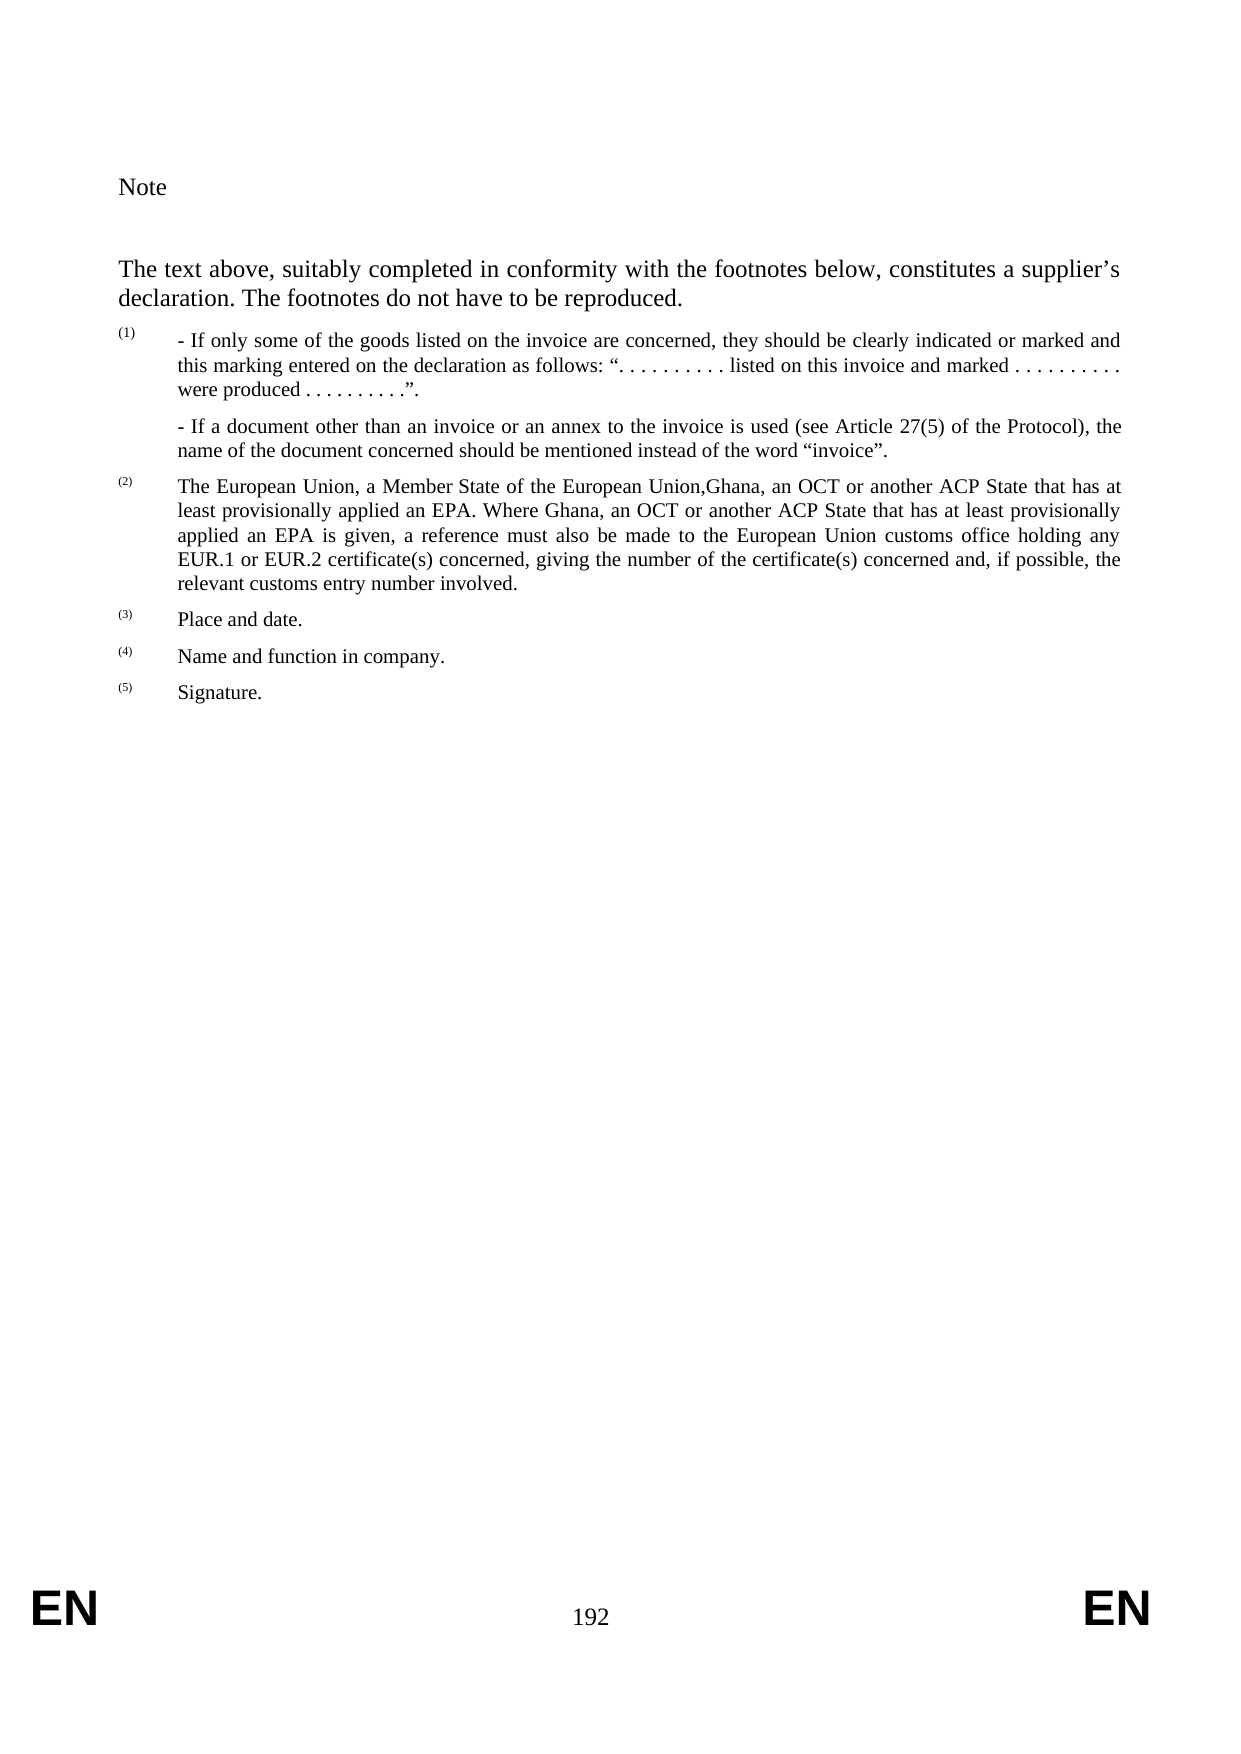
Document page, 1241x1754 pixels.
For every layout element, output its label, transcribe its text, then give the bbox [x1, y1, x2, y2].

text Note [118, 172, 1122, 201]
text (4) Name and function in company. [118, 644, 1122, 668]
text (3) Place and date. [118, 607, 1122, 631]
text (1) - If only some of the goods listed on the invoice are concerned, they should be clearly indicated or marked and this marking entered on the declaration as follows: “. . . . . . . . . . listed on this invoice and marked . . . . . . . . . . were produced . . . . . . . . . .”. [118, 324, 1122, 401]
text - If a document other than an invoice or an annex to the invoice is used (see Article 27(5) of the Protocol), the name of the document concerned should be mentioned instead of the word “invoice”. [177, 414, 1122, 462]
text The text above, suitably completed in conformity with the footnotes below, constitutes a supplier’s declaration. The footnotes do not have to be reproduced. [118, 254, 1122, 312]
text (5) Signature. [118, 680, 1122, 704]
text (2) The European Union, a Member State of the European Union,Ghana, an OCT or another ACP State that has at least provisionally applied an EPA. Where Ghana, an OCT or another ACP State that has at least provisionally applied an EPA is given, a reference must also be made to the European Union customs office holding any EUR.1 or EUR.2 certificate(s) concerned, giving the number of the certificate(s) concerned and, if possible, the relevant customs entry number involved. [118, 474, 1122, 595]
